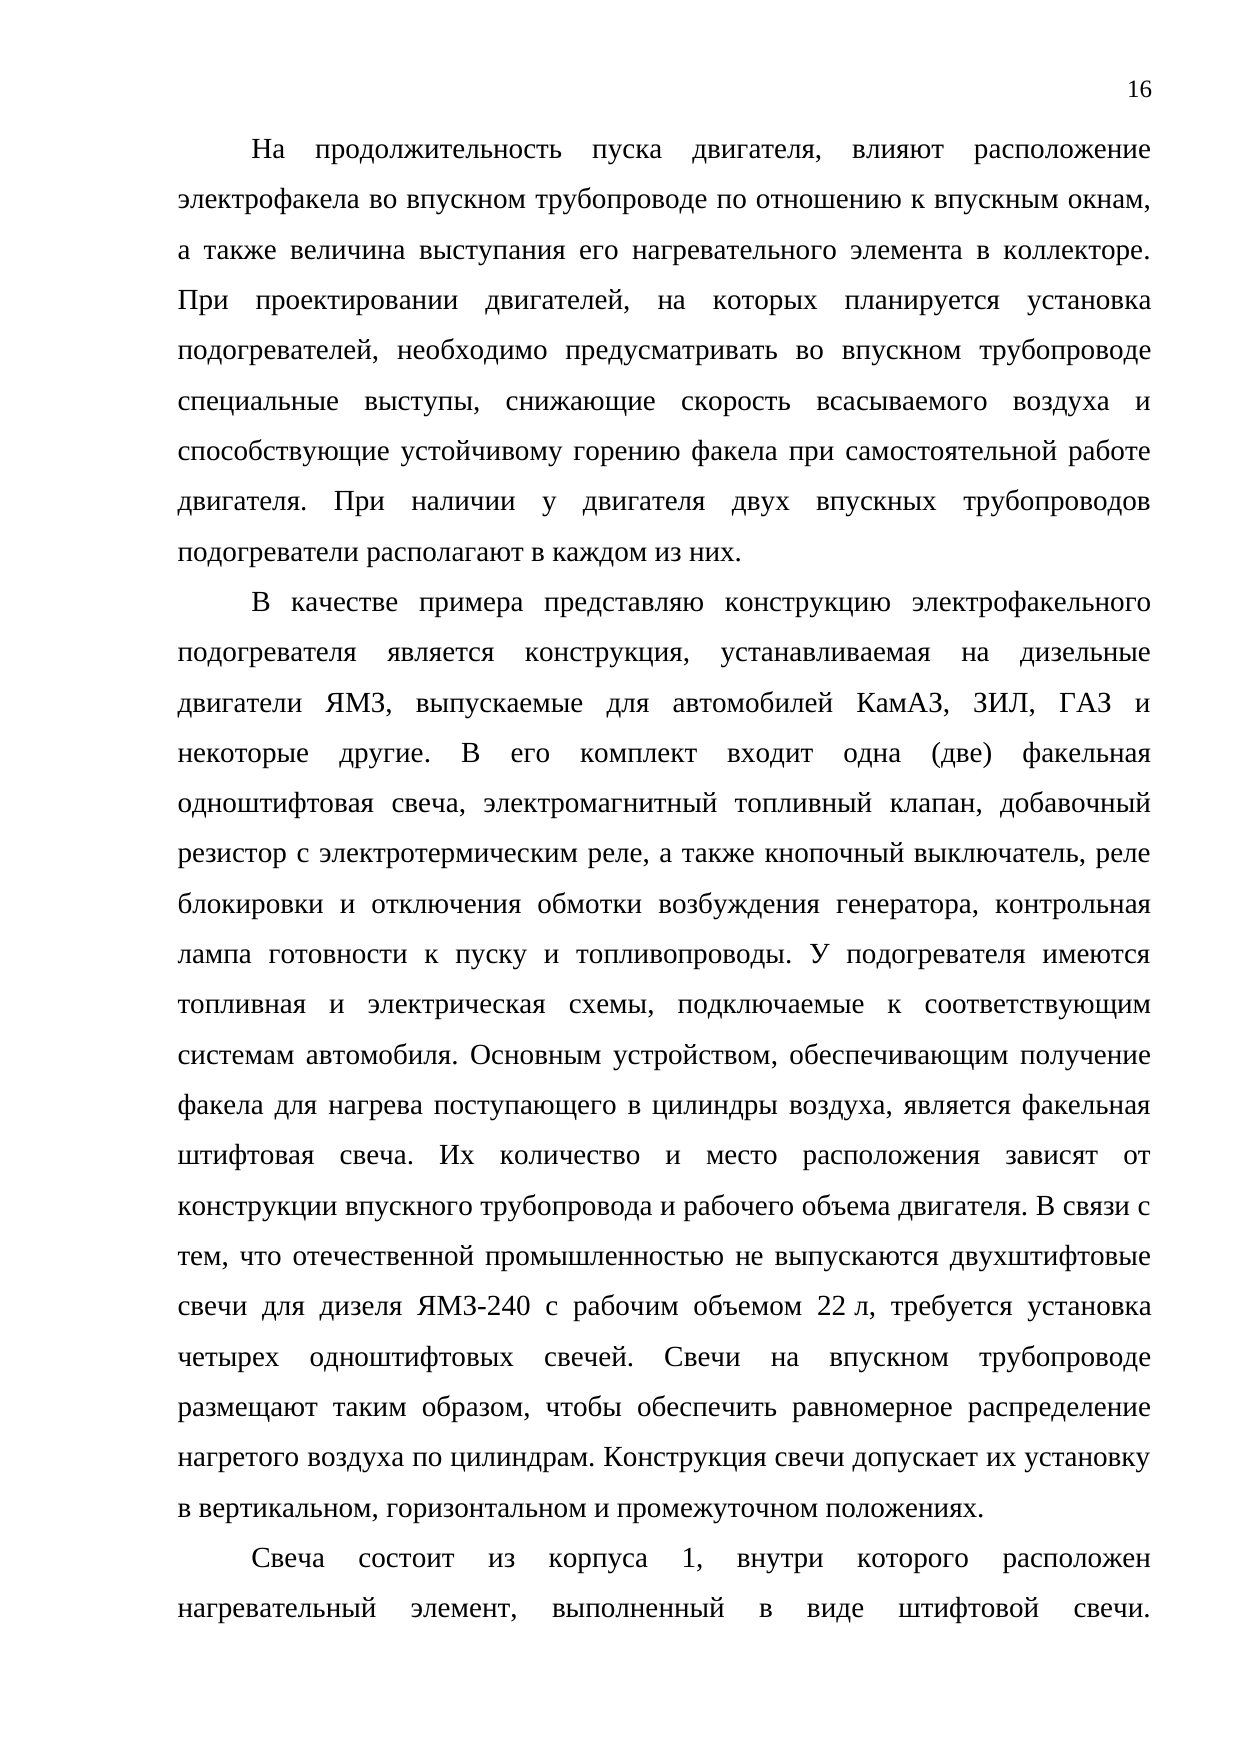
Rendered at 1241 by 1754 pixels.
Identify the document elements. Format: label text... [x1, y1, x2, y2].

text В качестве примера представляю конструкцию электрофакельного подогревателя является конструкция, устанавливаемая на дизельные двигатели ЯМЗ, выпускаемые для автомобилей КамАЗ, ЗИЛ, ГАЗ и некоторые другие. В его комплект входит одна (две) факельная одноштифтовая свеча, электромагнитный топливный клапан, добавочный резистор с электротермическим реле, а также кнопочный выключатель, реле блокировки и отключения обмотки возбуждения генератора, контрольная лампа готовности к пуску и топливопроводы. У подогревателя имеются топливная и электрическая схемы, подключаемые к соответствующим системам автомобиля. Основным устройством, обеспечивающим получение факела для нагрева поступающего в цилиндры воздуха, является факельная штифтовая свеча. Их количество и место расположения зависят от конструкции впускного трубопровода и рабочего объема двигателя. В связи с тем, что отечественной промышленностью не выпускаются двухштифтовые свечи для дизеля ЯМЗ-240 с рабочим объемом 22 л, требуется установка четырех одноштифтовых свечей. Свечи на впускном трубопроводе размещают таким образом, чтобы обеспечить равномерное распределение нагретого воздуха по цилиндрам. Конструкция свечи допускает их установку в вертикальном, горизонтальном и промежуточном положениях. [177, 584, 1152, 1523]
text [177, 1540, 1152, 1624]
text На продолжительность пуска двигателя, влияют расположение электрофакела во впускном трубопроводе по отношению к впускным окнам, а также величина выступания его нагревательного элемента в коллекторе. При проектировании двигателей, на которых планируется установка подогревателей, необходимо предусматривать во впускном трубопроводе специальные выступы, снижающие скорость всасываемого воздуха и способствующие устойчивому горению факела при самостоятельной работе двигателя. При наличии у двигателя двух впускных трубопроводов подогреватели располагают в каждом из них. [177, 131, 1152, 567]
